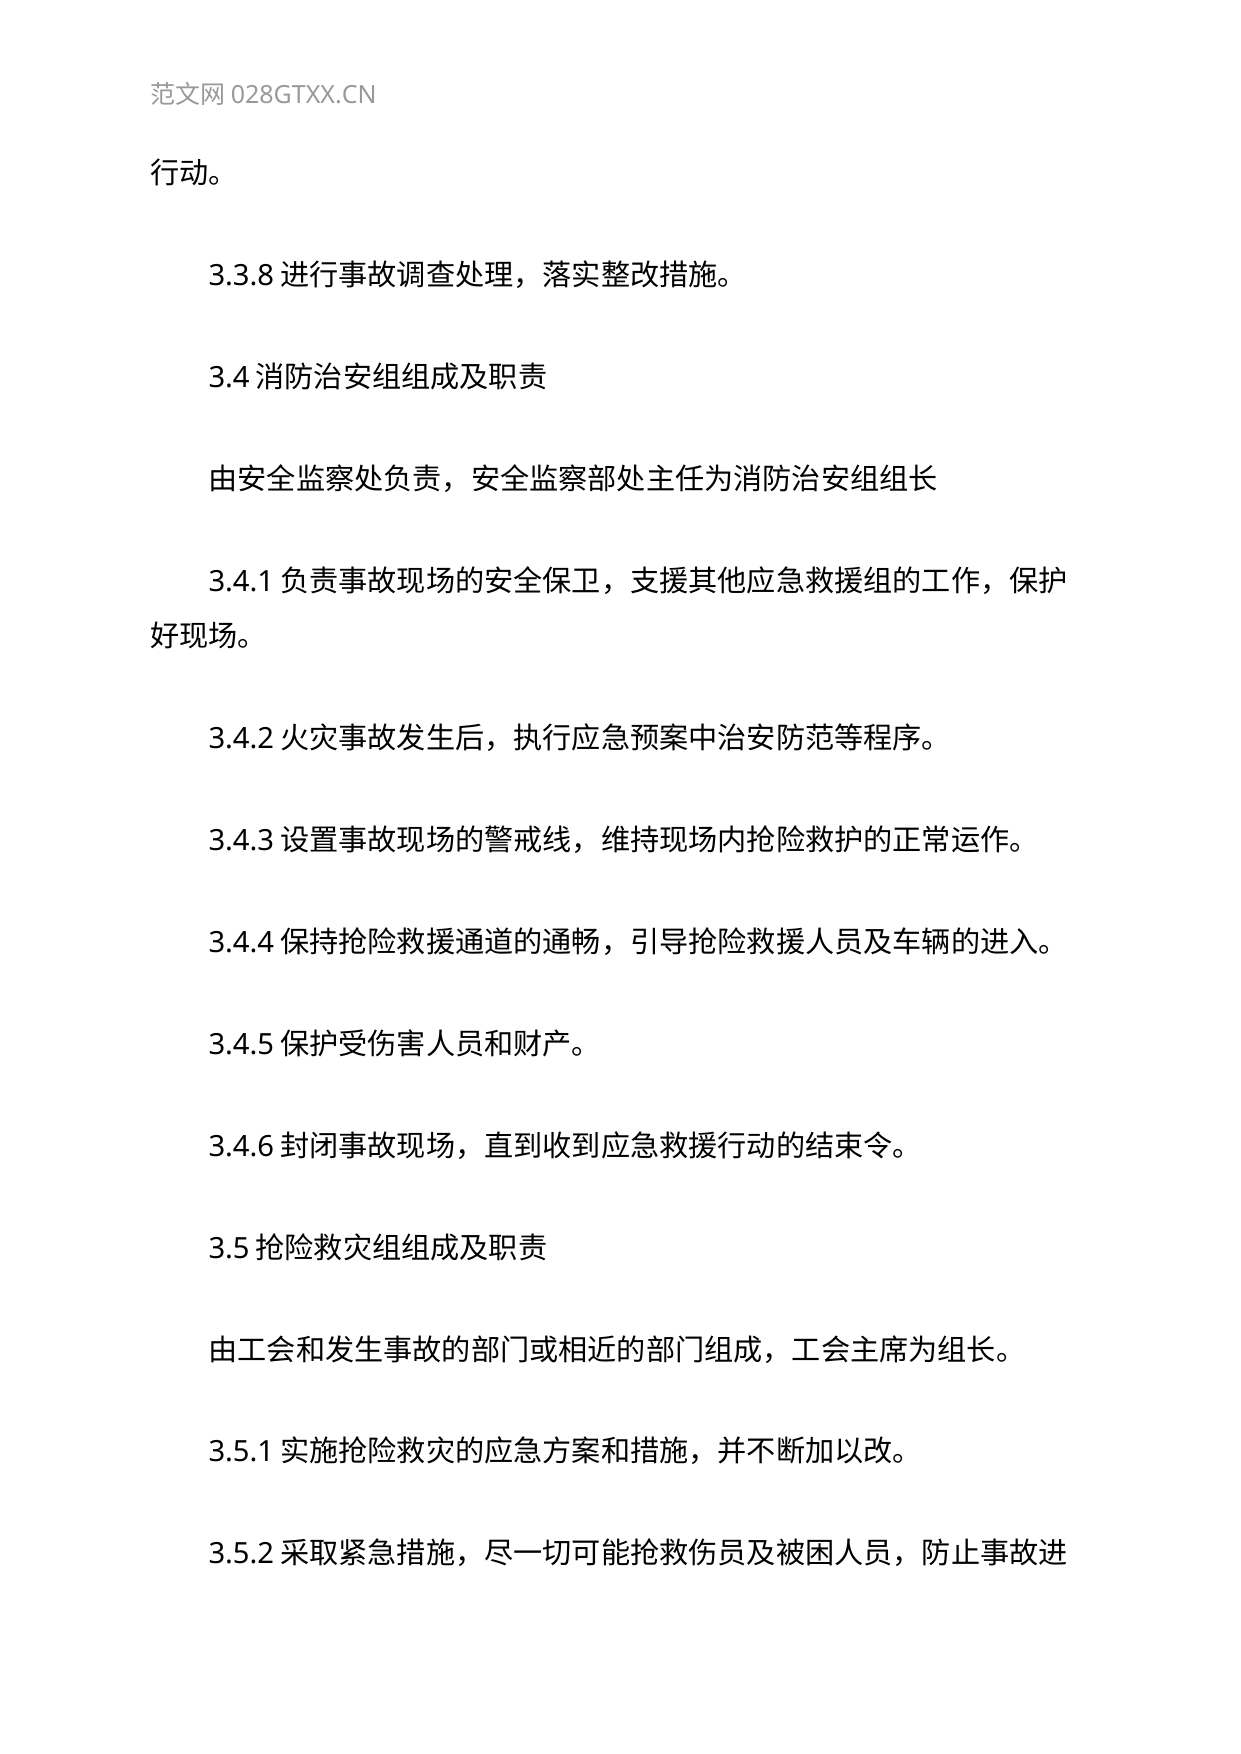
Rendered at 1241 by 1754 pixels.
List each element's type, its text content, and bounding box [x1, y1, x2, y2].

text 3.4.5保护受伤害人员和财产。 [150, 1020, 1090, 1063]
text 3.4.6封闭事故现场，直到收到应急救援行动的结束令。 [150, 1122, 1090, 1164]
text 3.5抢险救灾组组成及职责 [150, 1224, 1090, 1267]
text 3.4.1负责事故现场的安全保卫，支援其他应急救援组的工作，保护好现场。 [150, 557, 1090, 655]
text 由工会和发生事故的部门或相近的部门组成，工会主席为组长。 [150, 1326, 1090, 1368]
text 3.4.3设置事故现场的警戒线，维持现场内抢险救护的正常运作。 [150, 816, 1090, 859]
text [150, 150, 1090, 192]
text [150, 1530, 1090, 1572]
text 3.3.8进行事故调查处理，落实整改措施。 [150, 252, 1090, 294]
text 由安全监察处负责，安全监察部处主任为消防治安组组长 [150, 456, 1090, 498]
text 3.5.1实施抢险救灾的应急方案和措施，并不断加以改。 [150, 1428, 1090, 1470]
text 3.4.2火灾事故发生后，执行应急预案中治安防范等程序。 [150, 714, 1090, 757]
text 3.4消防治安组组成及职责 [150, 354, 1090, 396]
text 3.4.4保持抢险救援通道的通畅，引导抢险救援人员及车辆的进入。 [150, 918, 1090, 961]
